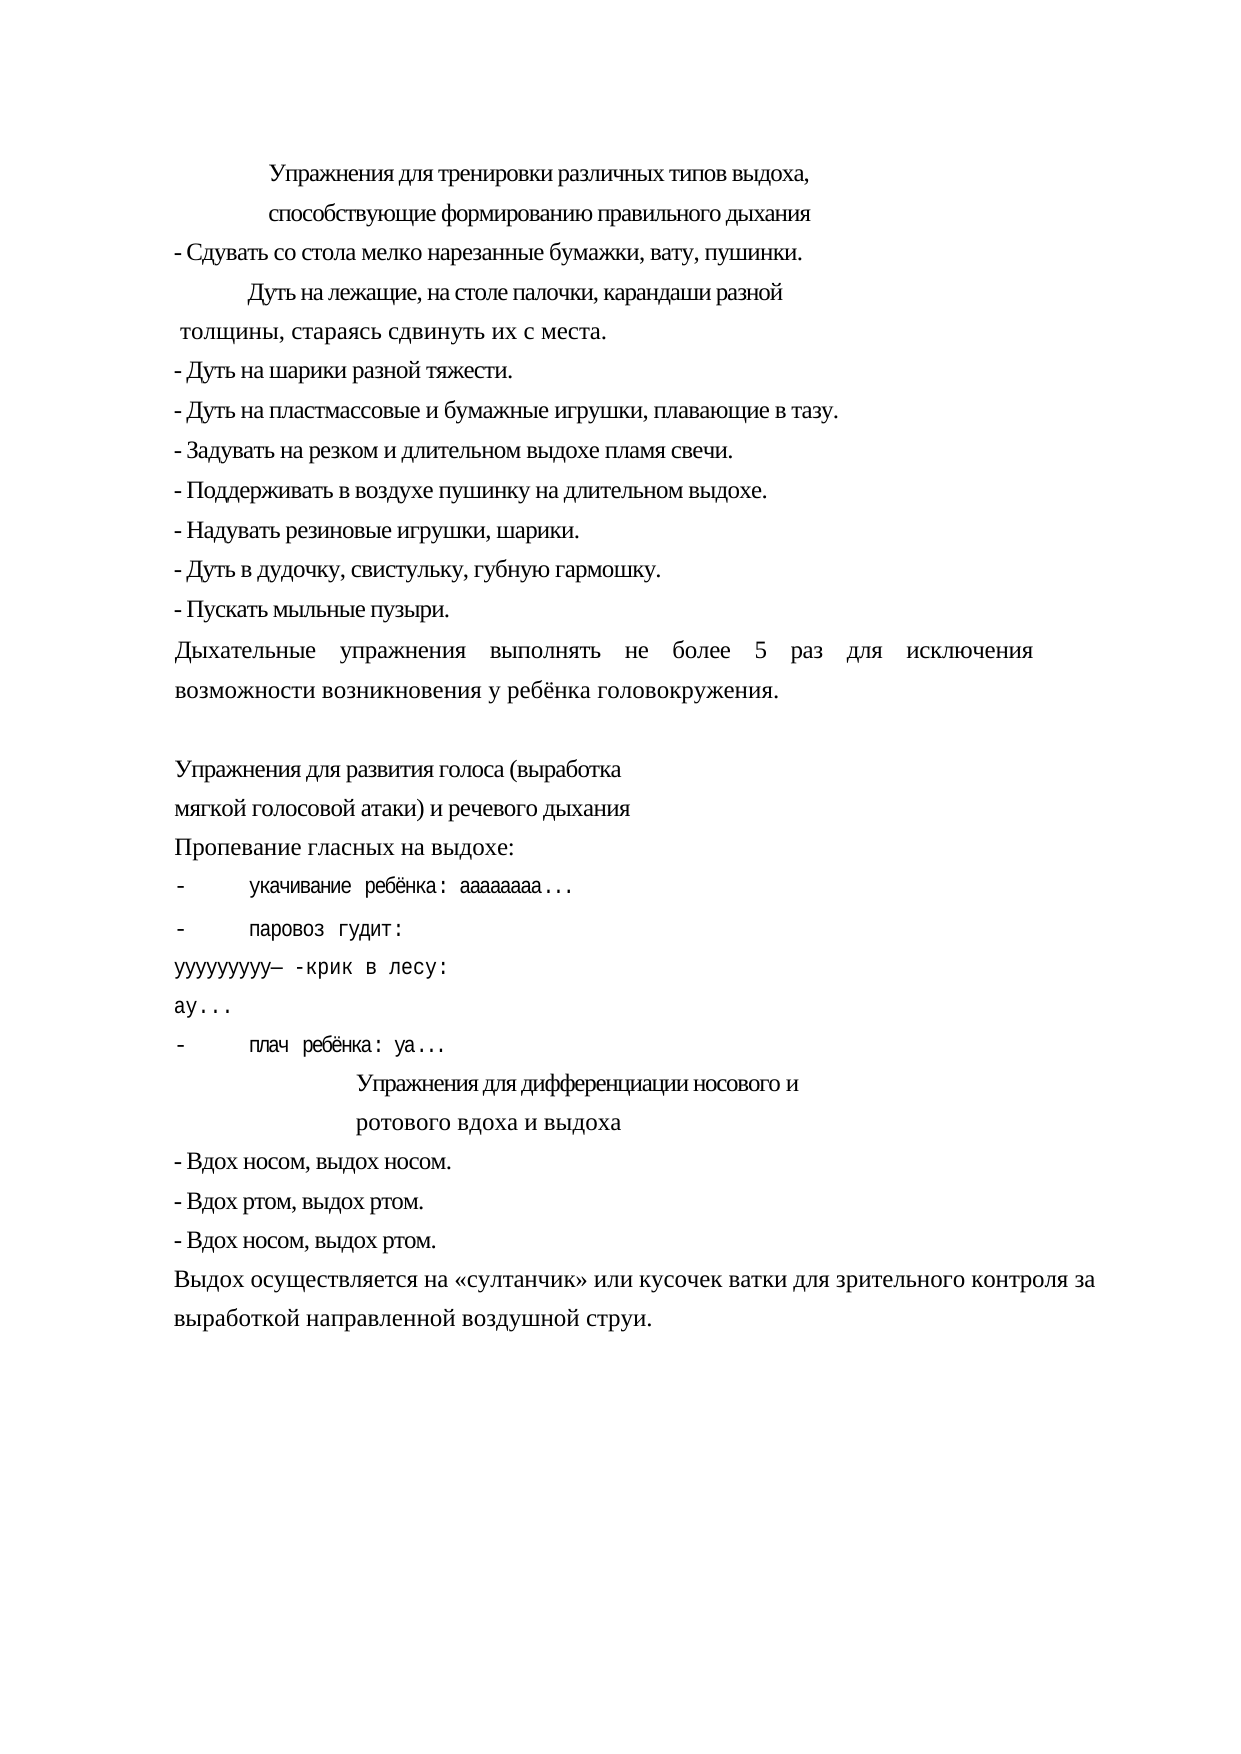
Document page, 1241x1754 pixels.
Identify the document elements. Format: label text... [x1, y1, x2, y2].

list плач ребёнка: уа... [173, 1022, 1102, 1061]
list Вдох ртом, выдох ртом. [173, 1179, 1102, 1218]
list укачивание ребёнка: аааааааа... [173, 874, 1102, 900]
list паровоз гудит: ууууууууу— -крик в лесу: ау... [173, 905, 478, 1021]
list Вдох носом, выдох ртом. [173, 1218, 1102, 1257]
text Упражнения для развития голоса (выработка мягкой голосовой атаки) и речевого дыхания Пропевание гласных на выдохе: [174, 746, 670, 863]
list Дуть на пластмассовые и бумажные игрушки, плавающие в тазу. [173, 387, 1102, 427]
list Дуть в дудочку, свистульку, губную гармошку. [173, 546, 1102, 586]
list Вдох носом, выдох носом. [173, 1139, 1102, 1178]
text Дуть на лежащие, на столе палочки, карандаши разной толщины, стараясь сдвинуть их с места. [180, 268, 814, 347]
list Дуть на шарики разной тяжести. [173, 347, 1102, 387]
list Поддерживать в воздухе пушинку на длительном выдохе. [173, 467, 1102, 506]
list Задувать на резком и длительном выдохе пламя свечи. [173, 427, 1102, 466]
text - Сдувать со стола мелко нарезанные бумажки, вату, пушинки. [173, 229, 1102, 268]
list Надувать резиновые игрушки, шарики. [173, 507, 1102, 546]
text Упражнения для дифференциации носового и ротового вдоха и выдоха [356, 1061, 814, 1139]
text Дыхательные упражнения выполнять не более 5 раз для исключения возможности возникновения у ребёнка головокружения. [174, 626, 1054, 707]
text Упражнения для тренировки различных типов выдоха, способствующие формированию правильного дыхания [268, 150, 862, 229]
list Пускать мыльные пузыри. [173, 586, 1102, 625]
text Выдох осуществляется на «султанчик» или кусочек ватки для зрительного контроля за выработкой направленной воздушной струи. [173, 1257, 1102, 1334]
